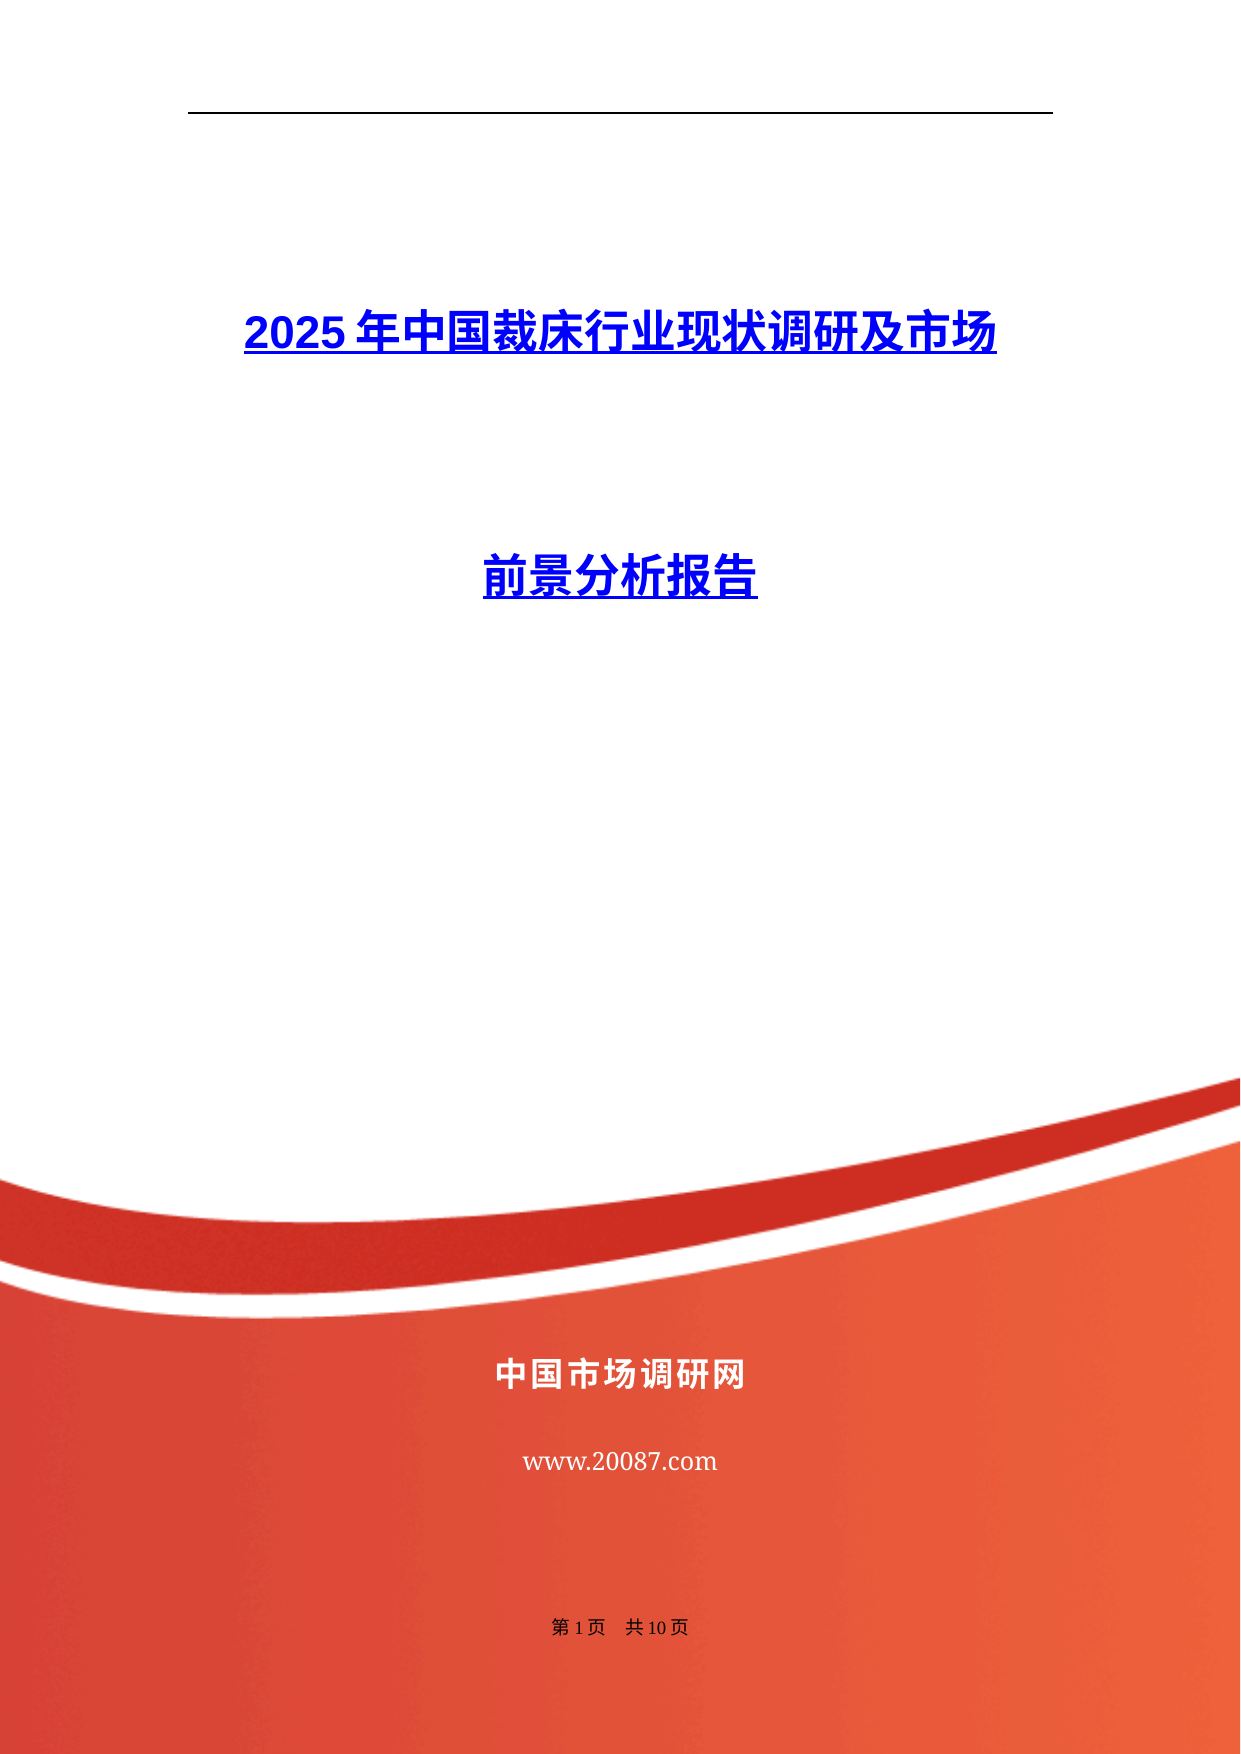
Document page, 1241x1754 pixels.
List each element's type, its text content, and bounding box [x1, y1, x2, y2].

text www.20087.com [187, 1428, 1053, 1493]
subtitle 中国市场调研网 [187, 1339, 1053, 1404]
table_header 2025年中国裁床行业现状调研及市场前景分析报告 [188, 207, 1053, 773]
picture [0, 1006, 1241, 1754]
